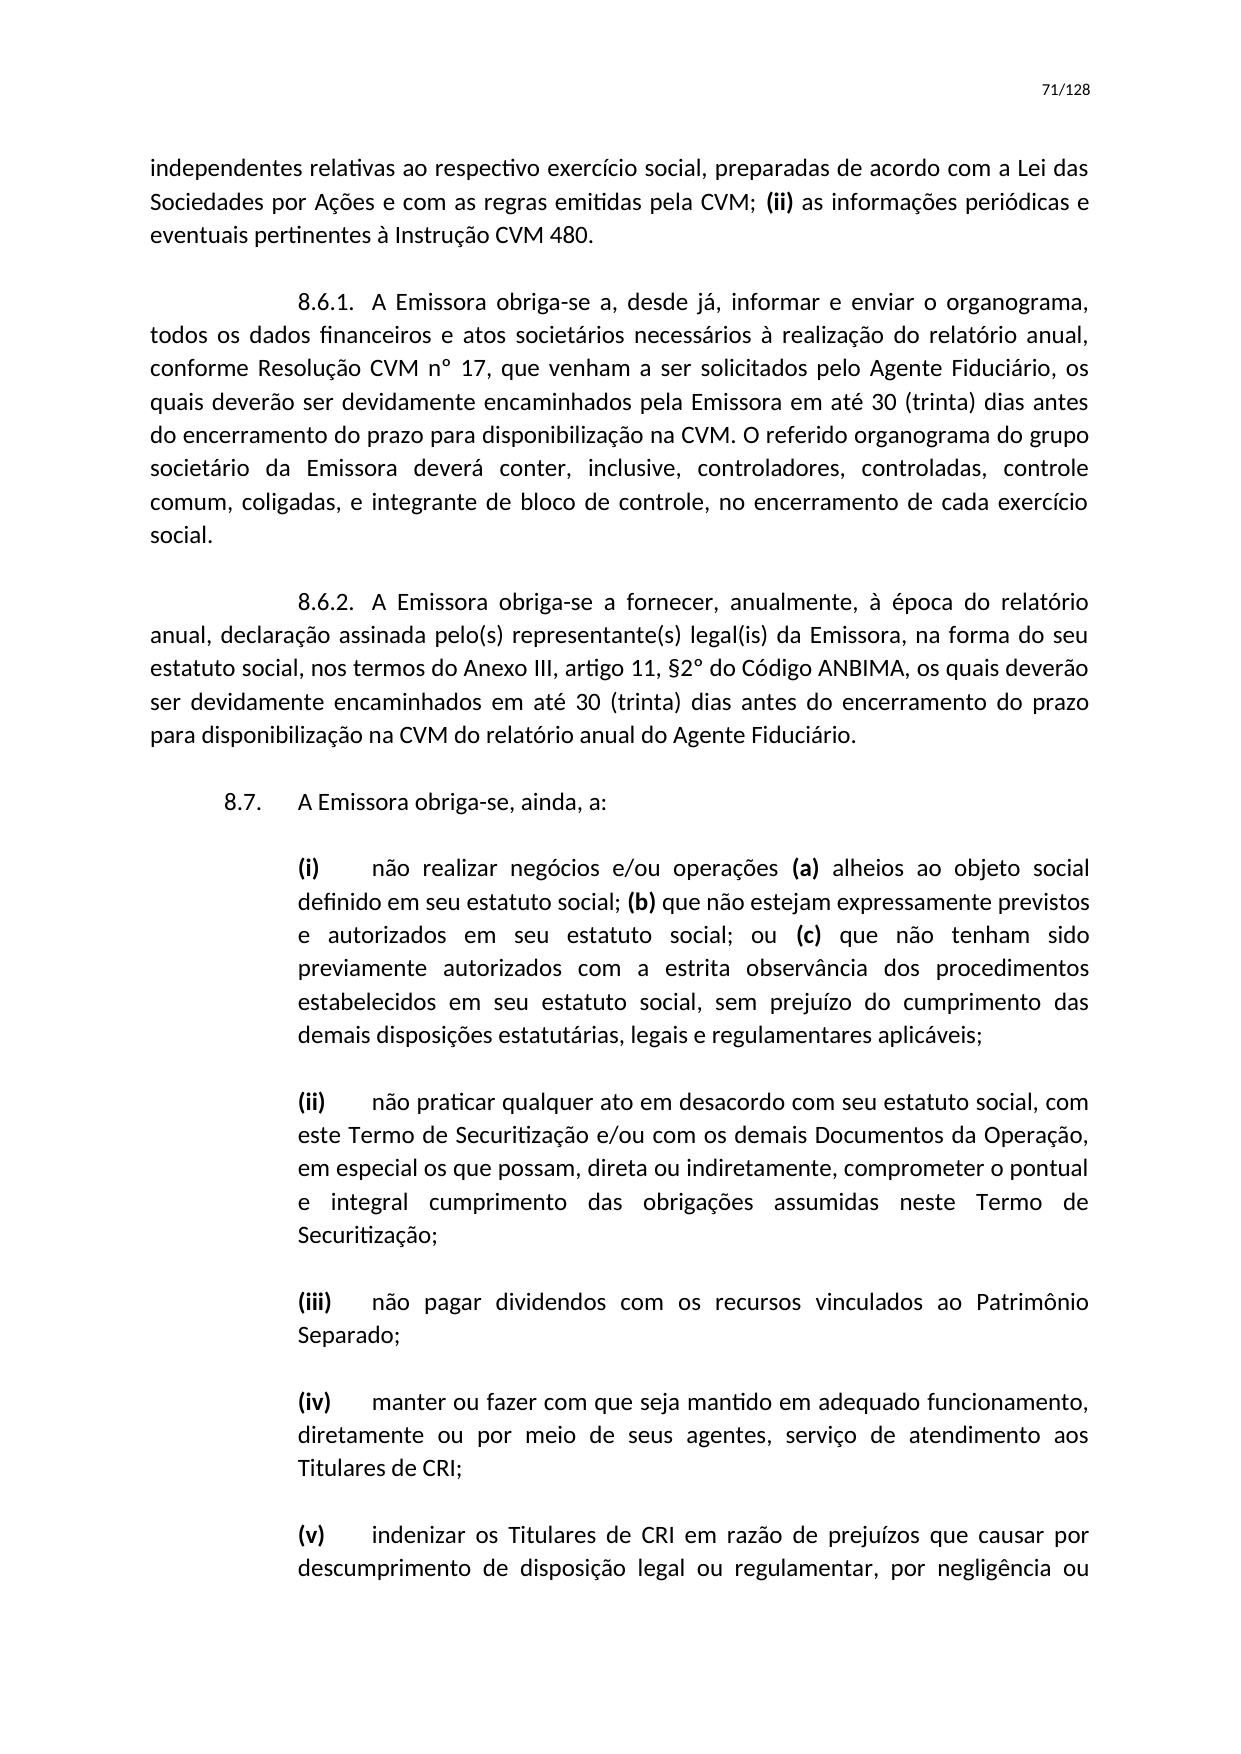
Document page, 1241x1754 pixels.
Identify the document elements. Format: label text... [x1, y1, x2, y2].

list não realizar negócios e/ou operações (a) alheios ao objeto social definido em seu estatuto social; (b) que não estejam expressamente previstos e autorizados em seu estatuto social; ou (c) que não tenham sido previamente autorizados com a estrita observância dos procedimentos estabelecidos em seu estatuto social, sem prejuízo do cumprimento das demais disposições estatutárias, legais e regulamentares aplicáveis; [298, 850, 1090, 1050]
list não pagar dividendos com os recursos vinculados ao Patrimônio Separado; [298, 1283, 1090, 1350]
list manter ou fazer com que seja mantido em adequado funcionamento, diretamente ou por meio de seus agentes, serviço de atendimento aos Titulares de CRI; [298, 1383, 1090, 1483]
list não praticar qualquer ato em desacordo com seu estatuto social, com este Termo de Securitização e/ou com os demais Documentos da Operação, em especial os que possam, direta ou indiretamente, comprometer o pontual e integral cumprimento das obrigações assumidas neste Termo de Securitização; [298, 1083, 1090, 1250]
list A Emissora obriga-se a fornecer, anualmente, à época do relatório anual, declaração assinada pelo(s) representante(s) legal(is) da Emissora, na forma do seu estatuto social, nos termos do Anexo III, artigo 11, §2º do Código ANBIMA, os quais deverão ser devidamente encaminhados em até 30 (trinta) dias antes do encerramento do prazo para disponibilização na CVM do relatório anual do Agente Fiduciário. [150, 583, 1090, 750]
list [150, 150, 1090, 250]
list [298, 1517, 1090, 1583]
list A Emissora obriga-se, ainda, a: [150, 783, 1090, 817]
list A Emissora obriga-se a, desde já, informar e enviar o organograma, todos os dados financeiros e atos societários necessários à realização do relatório anual, conforme Resolução CVM nº 17, que venham a ser solicitados pelo Agente Fiduciário, os quais deverão ser devidamente encaminhados pela Emissora em até 30 (trinta) dias antes do encerramento do prazo para disponibilização na CVM. O referido organograma do grupo societário da Emissora deverá conter, inclusive, controladores, controladas, controle comum, coligadas, e integrante de bloco de controle, no encerramento de cada exercício social. [150, 283, 1090, 550]
